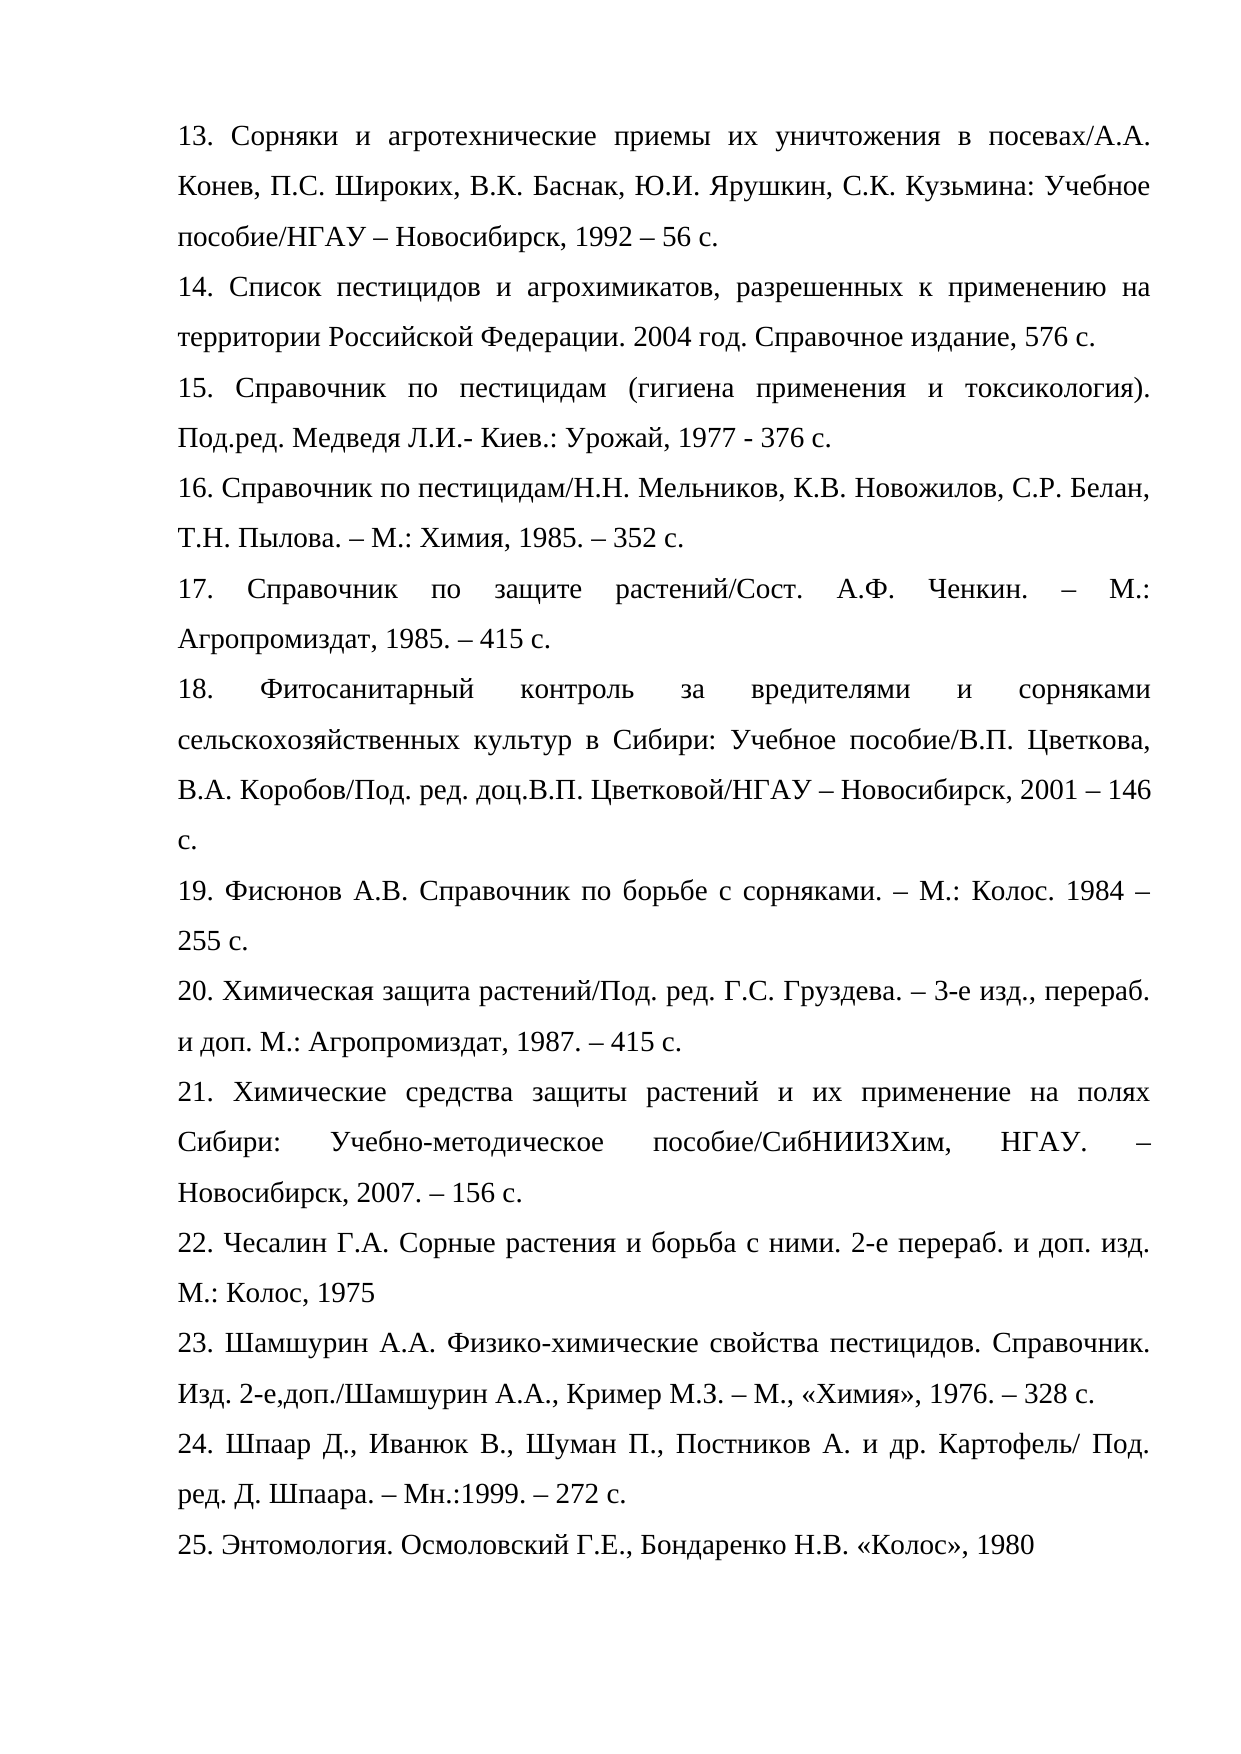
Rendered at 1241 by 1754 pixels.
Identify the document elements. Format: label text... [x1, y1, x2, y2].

text 13. Сорняки и агротехнические приемы их уничтожения в посевах/А.А. Конев, П.С. Широких, В.К. Баснак, Ю.И. Ярушкин, С.К. Кузьмина: Учебное пособие/НГАУ – Новосибирск, 1992 – 56 с. [177, 118, 1152, 252]
text 24. Шпаар Д., Иванюк В., Шуман П., Постников А. и др. Картофель/ Под. ред. Д. Шпаара. – Мн.:1999. – 272 с. [177, 1426, 1152, 1510]
text 15. Справочник по пестицидам (гигиена применения и токсикология). Под.ред. Медведя Л.И.- Киев.: Урожай, 1977 - 376 с. [177, 370, 1152, 453]
text 18. Фитосанитарный контроль за вредителями и сорняками сельскохозяйственных культур в Сибири: Учебное пособие/В.П. Цветкова, В.А. Коробов/Под. ред. доц.В.П. Цветковой/НГАУ – Новосибирск, 2001 – 146 с. [177, 672, 1152, 856]
text 23. Шамшурин А.А. Физико-химические свойства пестицидов. Справочник. Изд. 2-е,доп./Шамшурин А.А., Кример М.З. – М., «Химия», 1976. – 328 с. [177, 1326, 1152, 1409]
text 22. Чесалин Г.А. Сорные растения и борьба с ними. 2-е перераб. и доп. изд. М.: Колос, 1975 [177, 1225, 1152, 1309]
text 14. Список пестицидов и агрохимикатов, разрешенных к применению на территории Российской Федерации. 2004 год. Справочное издание, 576 с. [177, 269, 1152, 353]
text 25. Энтомология. Осмоловский Г.Е., Бондаренко Н.В. «Колос», 1980 [177, 1527, 1152, 1560]
text 16. Справочник по пестицидам/Н.Н. Мельников, К.В. Новожилов, С.Р. Белан, Т.Н. Пылова. – М.: Химия, 1985. – 352 с. [177, 470, 1152, 554]
text 20. Химическая защита растений/Под. ред. Г.С. Груздева. – 3-е изд., перераб. и доп. М.: Агропромиздат, 1987. – 415 с. [177, 973, 1152, 1057]
text 17. Справочник по защите растений/Сост. А.Ф. Ченкин. – М.: Агропромиздат, 1985. – 415 с. [177, 571, 1152, 655]
text 19. Фисюнов А.В. Справочник по борьбе с сорняками. – М.: Колос. 1984 – 255 с. [177, 873, 1152, 957]
text 21. Химические средства защиты растений и их применение на полях Сибири: Учебно-методическое пособие/СибНИИЗХим, НГАУ. – Новосибирск, 2007. – 156 с. [177, 1074, 1152, 1208]
